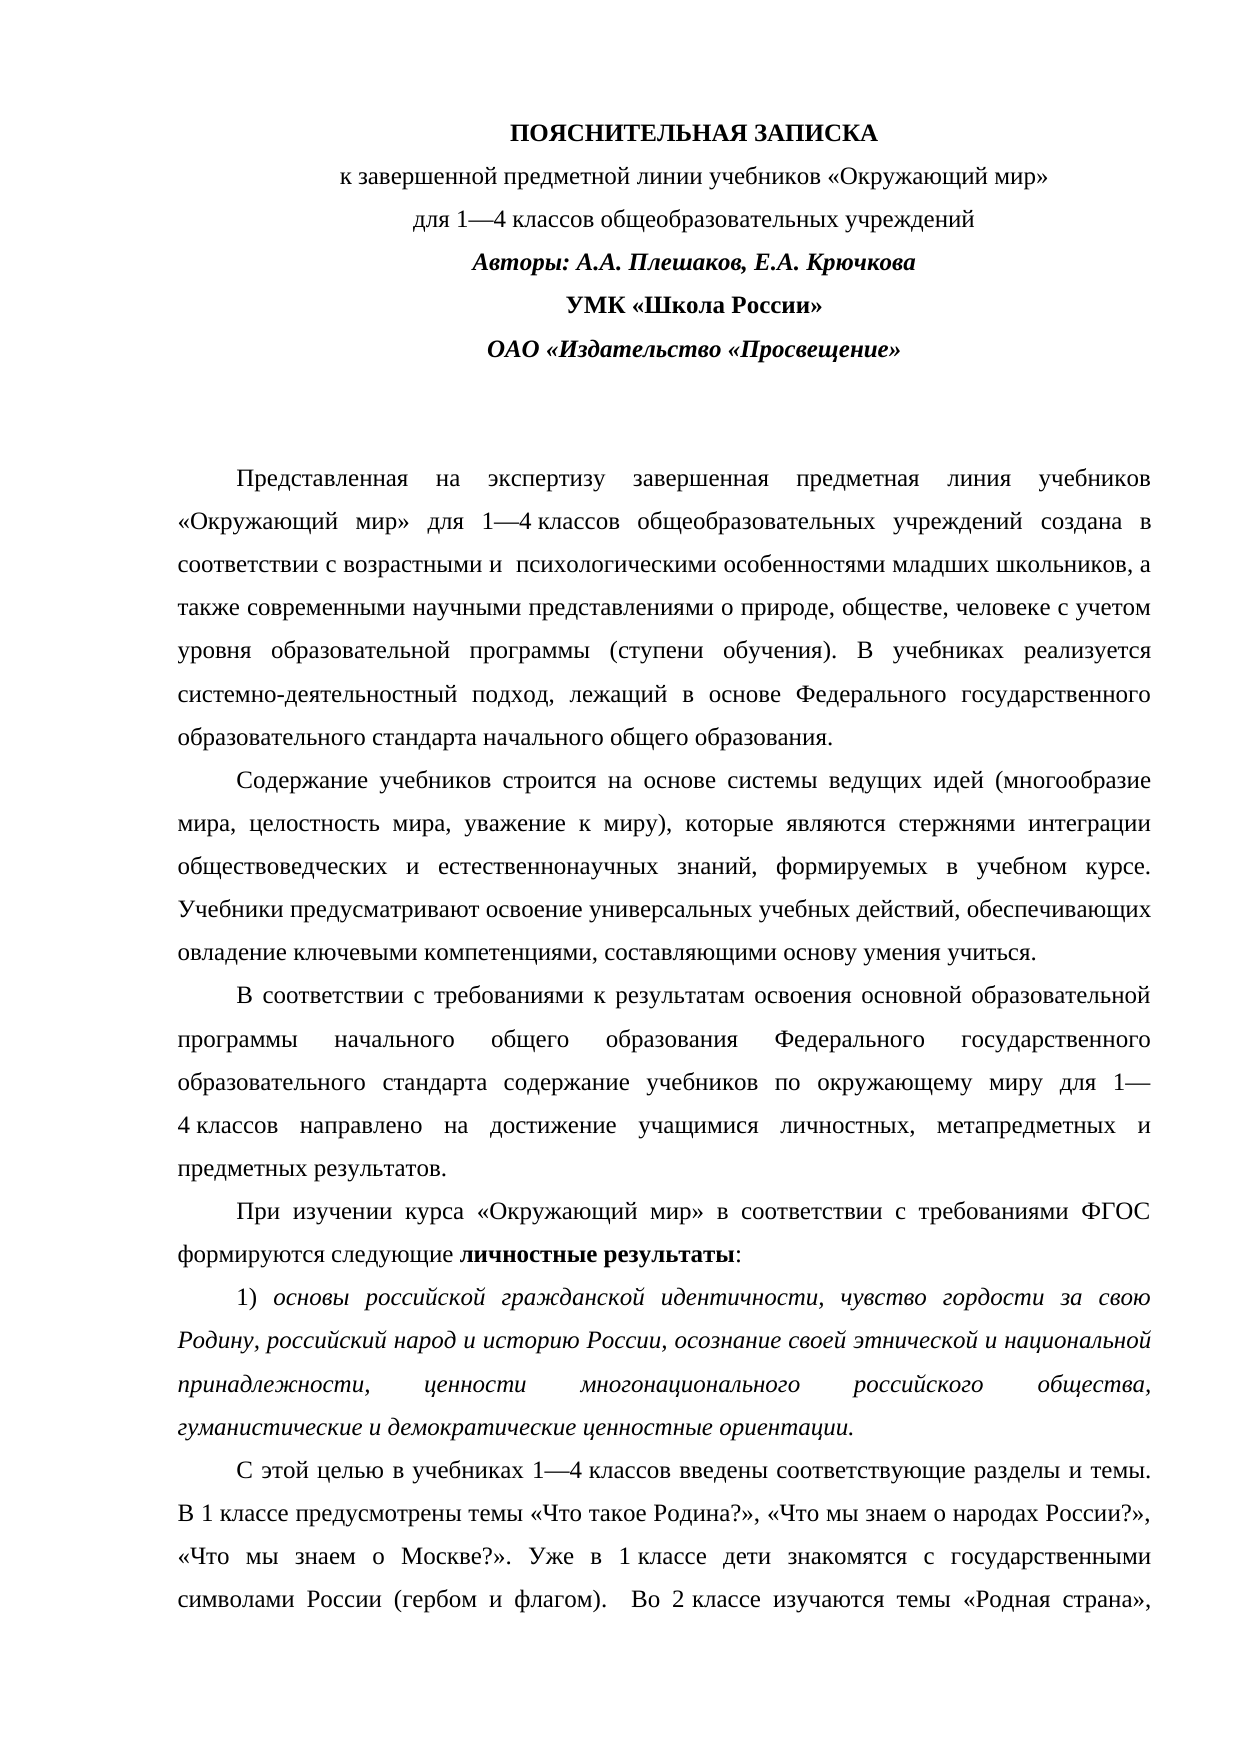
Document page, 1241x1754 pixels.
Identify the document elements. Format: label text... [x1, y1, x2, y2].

text для 1—4 классов общеобразовательных учреждений [177, 204, 1152, 233]
text УМК «Школа России» [177, 291, 1152, 319]
text 1) основы российской гражданской идентичности, чувство гордости за свою Родину, российский народ и историю России, осознание своей этнической и национальной принадлежности, ценности многонационального российского общества, гуманистические и демократические ценностные ориентации. [177, 1282, 1152, 1441]
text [177, 1455, 1152, 1613]
text ПОЯСНИТЕЛЬНАЯ ЗАПИСКА [177, 118, 1152, 147]
text ОАО «Издательство «Просвещение» [177, 334, 1152, 362]
subtitle При изучении курса «Окружающий мир» в соответствии с требованиями ФГОС формируются следующие личностные результаты: [177, 1196, 1152, 1268]
subtitle В соответствии с требованиями к результатам освоения основной образовательной программы начального общего образования Федерального государственного образовательного стандарта содержание учебников по окружающему миру для 1—4 классов направлено на достижение учащимися личностных, метапредметных и предметных результатов. [177, 981, 1152, 1182]
text Содержание учебников строится на основе системы ведущих идей (многообразие мира, целостность мира, уважение к миру), которые являются стержнями интеграции обществоведческих и естественнонаучных знаний, формируемых в учебном курсе. Учебники предусматривают освоение универсальных учебных действий, обеспечивающих овладение ключевыми компетенциями, составляющими основу умения учиться. [177, 765, 1152, 966]
text Представленная на экспертизу завершенная предметная линия учебников «Окружающий мир» для 1—4 классов общеобразовательных учреждений создана в соответствии с возрастными и психологическими особенностями младших школьников, а также современными научными представлениями о природе, обществе, человеке с учетом уровня образовательной программы (ступени обучения). В учебниках реализуется системно-деятельностный подход, лежащий в основе Федерального государственного образовательного стандарта начального общего образования. [177, 463, 1152, 751]
text Авторы: А.А. Плешаков, Е.А. Крючкова [177, 247, 1152, 276]
text к завершенной предметной линии учебников «Окружающий мир» [177, 161, 1152, 190]
